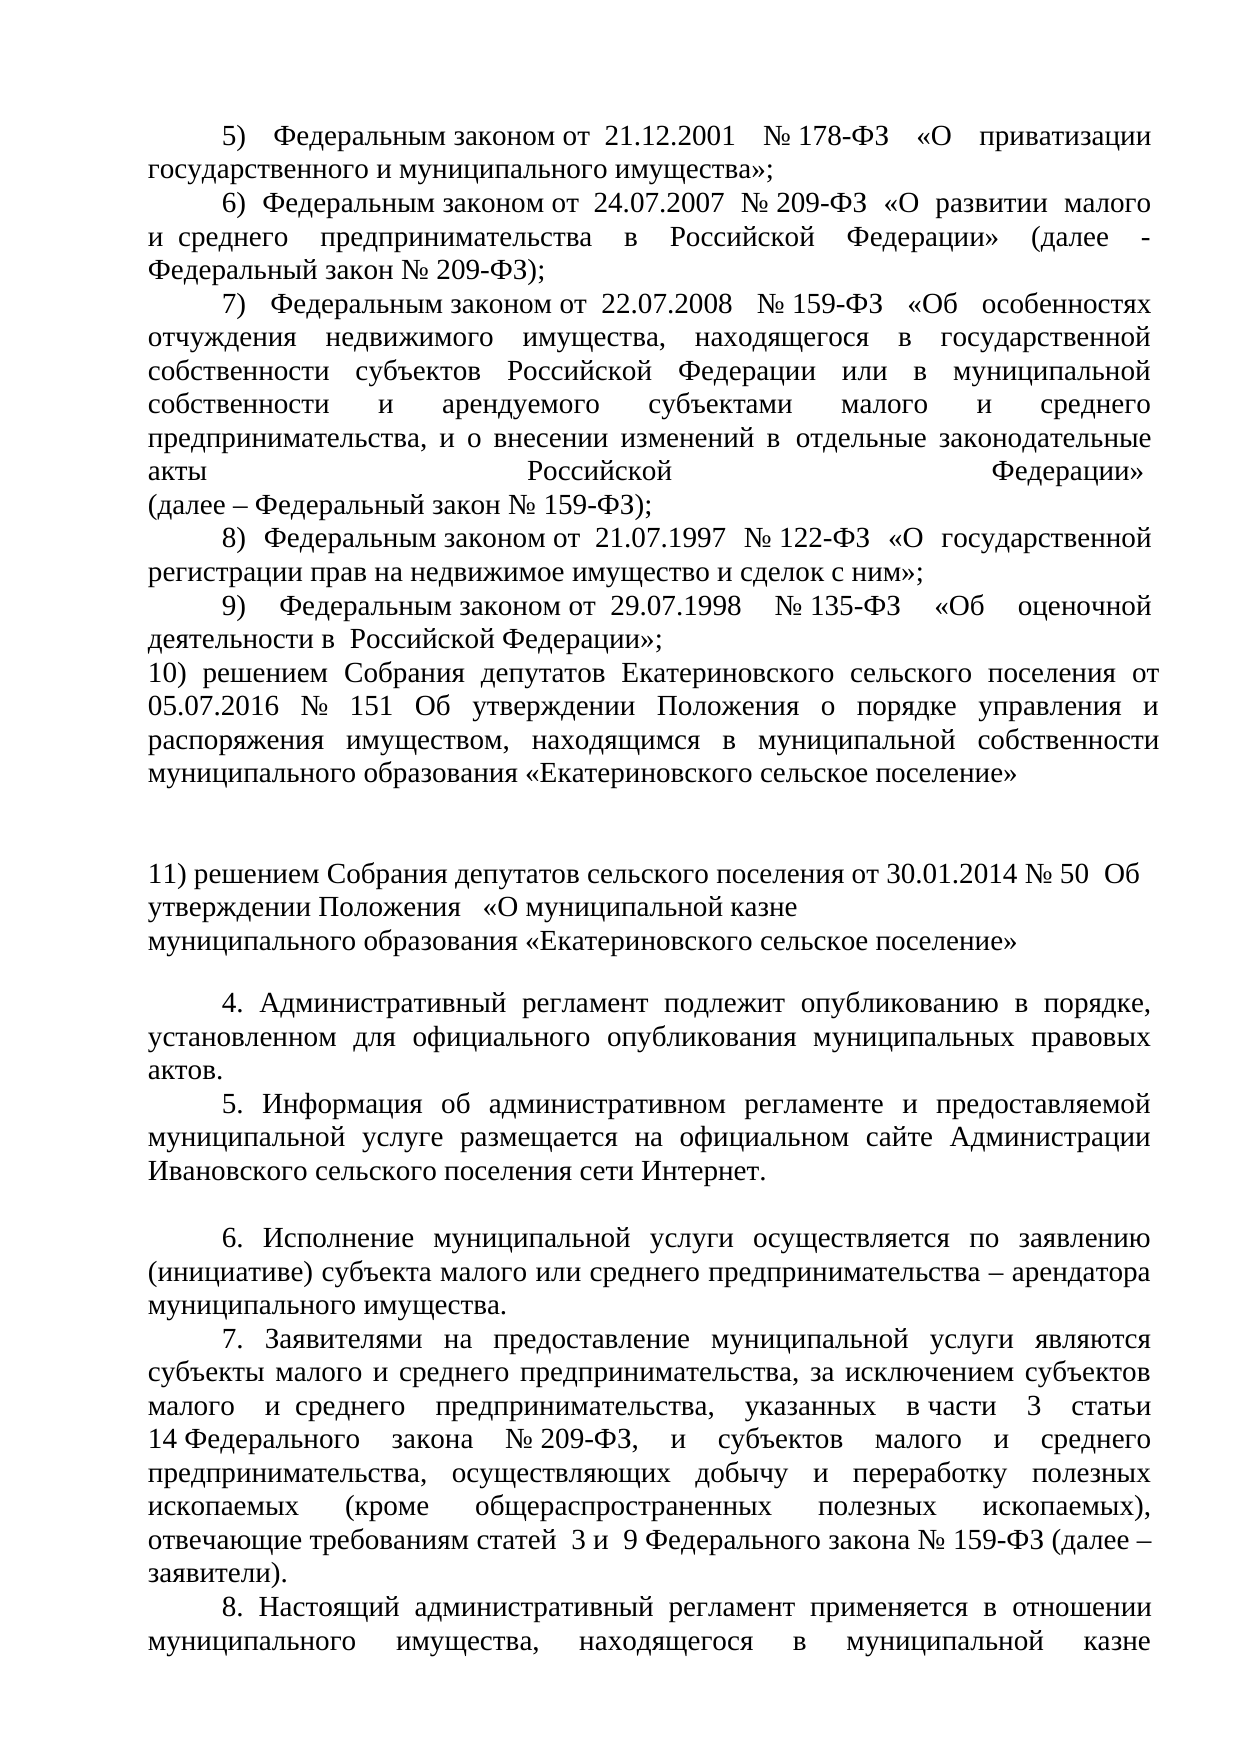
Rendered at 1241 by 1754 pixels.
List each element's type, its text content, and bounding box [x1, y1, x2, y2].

text 8) Федеральным законом от 21.07.1997 № 122-ФЗ «О государственной регистрации прав на недвижимое имущество и сделок с ним»; [148, 521, 1152, 588]
text 10) решением Собрания депутатов Екатериновского сельского поселения от 05.07.2016 № 151 Об утверждении Положения о порядке управления и распоряжения имуществом, находящимся в муниципальной собственности муниципального образования «Екатериновского сельское поселение» [148, 655, 1160, 789]
text муниципального образования «Екатериновского сельское поселение» [148, 923, 1152, 957]
text 5. Информация об административном регламенте и предоставляемой муниципальной услуге размещается на официальном сайте Администрации Ивановского сельского поселения сети Интернет. [148, 1086, 1152, 1187]
text 6. Исполнение муниципальной услуги осуществляется по заявлению (инициативе) субъекта малого или среднего предпринимательства – арендатора муниципального имущества. [148, 1220, 1152, 1321]
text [148, 1589, 1152, 1656]
text 11) решением Собрания депутатов сельского поселения от 30.01.2014 № 50 Об утверждении Положения «О муниципальной казне [148, 856, 1152, 923]
text 7. Заявителями на предоставление муниципальной услуги являются субъекты малого и среднего предпринимательства, за исключением субъектов малого и среднего предпринимательства, указанных в части 3 статьи 14 Федерального закона № 209-ФЗ, и субъектов малого и среднего предпринимательства, осуществляющих добычу и переработку полезных ископаемых (кроме общераспространенных полезных ископаемых), отвечающие требованиям статей 3 и 9 Федерального закона № 159-ФЗ (далее – заявители). [148, 1321, 1152, 1589]
text 7) Федеральным законом от 22.07.2008 № 159-ФЗ «Об особенностях отчуждения недвижимого имущества, находящегося в государственной собственности субъектов Российской Федерации или в муниципальной собственности и арендуемого субъектами малого и среднего предпринимательства, и о внесении изменений в отдельные законодательные акты Российской Федерации» (далее – Федеральный закон № 159-ФЗ); [148, 286, 1152, 521]
text 4. Административный регламент подлежит опубликованию в порядке, установленном для официального опубликования муниципальных правовых актов. [148, 985, 1152, 1086]
text 6) Федеральным законом от 24.07.2007 № 209-ФЗ «О развитии малого и среднего предпринимательства в Российской Федерации» (далее - Федеральный закон № 209-ФЗ); [148, 185, 1152, 286]
text 9) Федеральным законом от 29.07.1998 № 135-ФЗ «Об оценочной деятельности в Российской Федерации»; [148, 588, 1152, 655]
text 5) Федеральным законом от 21.12.2001 № 178-ФЗ «О приватизации государственного и муниципального имущества»; [148, 118, 1152, 185]
